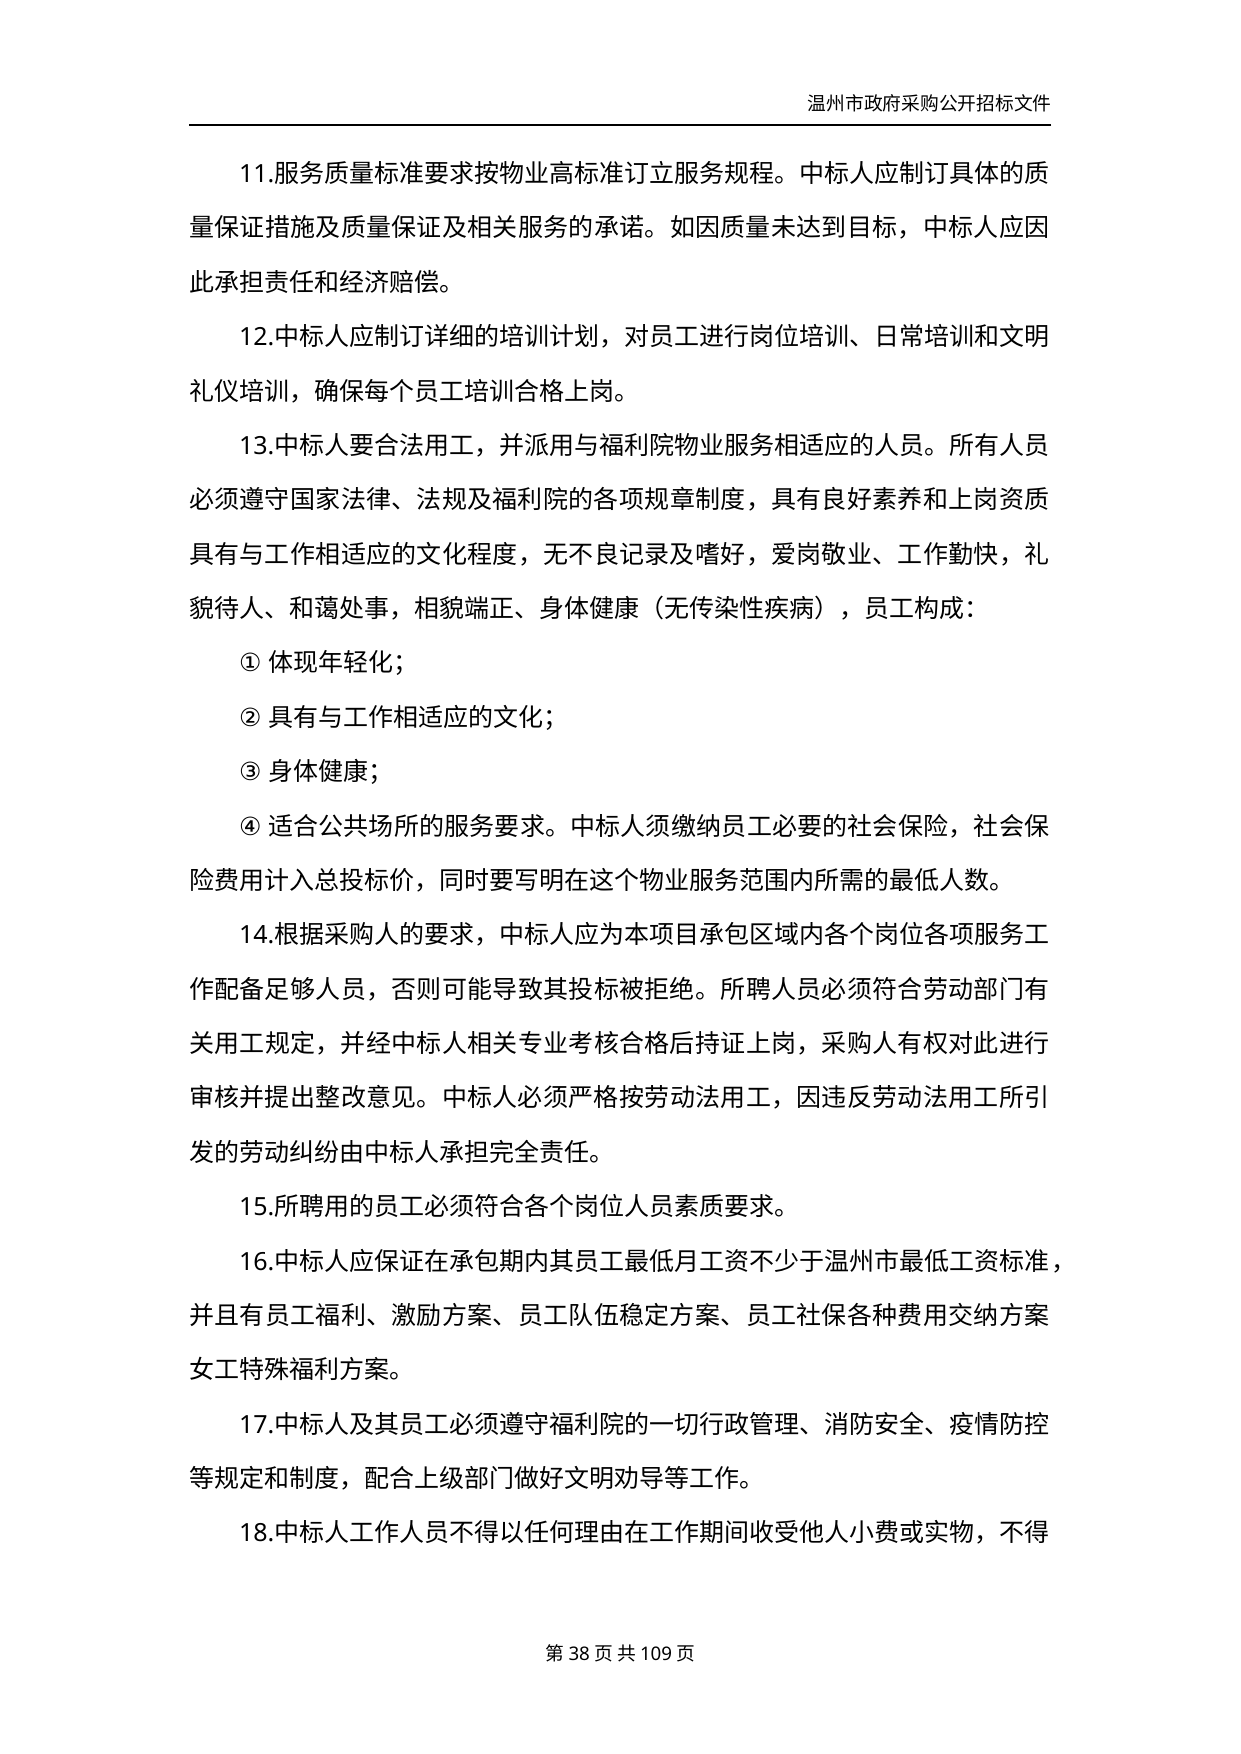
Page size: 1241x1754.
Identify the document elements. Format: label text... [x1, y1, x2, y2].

text ③ 身体健康； [189, 752, 1051, 788]
text ① 体现年轻化； [189, 643, 1051, 679]
text ② 具有与工作相适应的文化； [189, 697, 1051, 733]
text 16.中标人应保证在承包期内其员工最低月工资不少于温州市最低工资标准，并且有员工福利、激励方案、员工队伍稳定方案、员工社保各种费用交纳方案、女工特殊福利方案。 [189, 1241, 1051, 1386]
text 11.服务质量标准要求按物业高标准订立服务规程。中标人应制订具体的质量保证措施及质量保证及相关服务的承诺。如因质量未达到目标，中标人应因此承担责任和经济赔偿。 [189, 153, 1051, 298]
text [189, 1513, 1051, 1549]
text 17.中标人及其员工必须遵守福利院的一切行政管理、消防安全、疫情防控等规定和制度，配合上级部门做好文明劝导等工作。 [189, 1404, 1051, 1495]
text 12.中标人应制订详细的培训计划，对员工进行岗位培训、日常培训和文明礼仪培训，确保每个员工培训合格上岗。 [189, 317, 1051, 407]
text ④ 适合公共场所的服务要求。中标人须缴纳员工必要的社会保险，社会保险费用计入总投标价，同时要写明在这个物业服务范围内所需的最低人数。 [189, 806, 1051, 897]
text 13.中标人要合法用工，并派用与福利院物业服务相适应的人员。所有人员必须遵守国家法律、法规及福利院的各项规章制度，具有良好素养和上岗资质，具有与工作相适应的文化程度，无不良记录及嗜好，爱岗敬业、工作勤快，礼貌待人、和蔼处事，相貌端正、身体健康（无传染性疾病），员工构成： [189, 425, 1051, 625]
text 15.所聘用的员工必须符合各个岗位人员素质要求。 [189, 1187, 1051, 1223]
text 14.根据采购人的要求，中标人应为本项目承包区域内各个岗位各项服务工作配备足够人员，否则可能导致其投标被拒绝。所聘人员必须符合劳动部门有关用工规定，并经中标人相关专业考核合格后持证上岗，采购人有权对此进行审核并提出整改意见。中标人必须严格按劳动法用工，因违反劳动法用工所引发的劳动纠纷由中标人承担完全责任。 [189, 915, 1051, 1168]
